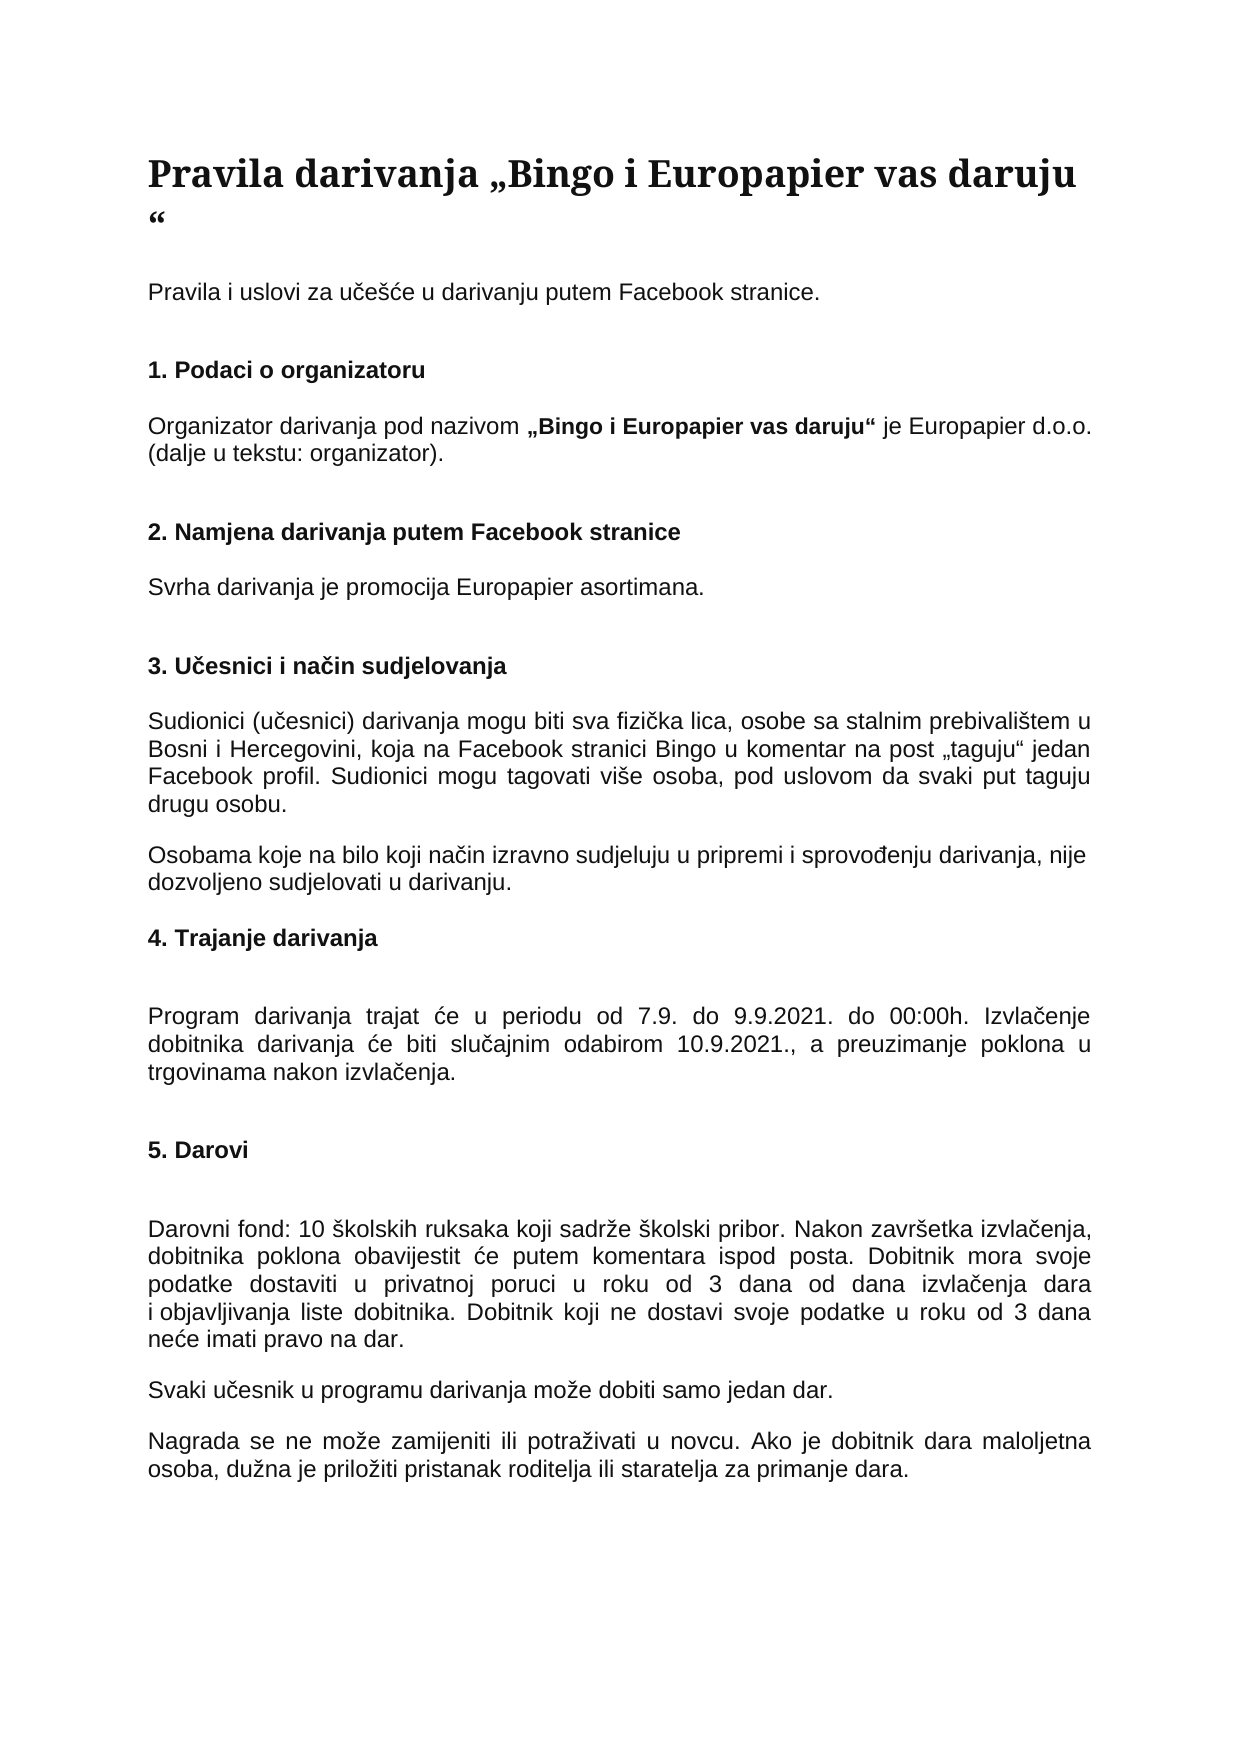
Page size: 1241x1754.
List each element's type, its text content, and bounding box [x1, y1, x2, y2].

text Pravila darivanja „Bingo i Europapier vas daruju “ [148, 148, 1093, 250]
text 5. Darovi [148, 1108, 1093, 1164]
text Svaki učesnik u programu darivanja može dobiti samo jedan dar. [148, 1376, 1093, 1404]
text Darovni fond: 10 školskih ruksaka koji sadrže školski pribor. Nakon završetka izvlačenja, dobitnika poklona obavijestit će putem komentara ispod posta. Dobitnik mora svoje podatke dostaviti u privatnoj poruci u roku od 3 dana od dana izvlačenja dara i objavljivanja liste dobitnika. Dobitnik koji ne dostavi svoje podatke u roku od 3 dana neće imati pravo na dar. [148, 1215, 1093, 1353]
text 3. Učesnici i način sudjelovanja [148, 624, 1093, 679]
text 2. Namjena darivanja putem Facebook stranice [148, 490, 1093, 545]
text 1. Podaci o organizatoru [148, 329, 1093, 384]
text Sudionici (učesnici) darivanja mogu biti sva fizička lica, osobe sa stalnim prebivalištem u Bosni i Hercegovini, koja na Facebook stranici Bingo u komentar na post „taguju“ jedan Facebook profil. Sudionici mogu tagovati više osoba, pod uslovom da svaki put taguju drugu osobu. [148, 679, 1093, 817]
text Pravila i uslovi za učešće u darivanju putem Facebook stranice. [148, 278, 1093, 305]
text Osobama koje na bilo koji način izravno sudjeluju u pripremi i sprovođenju darivanja, nije dozvoljeno sudjelovati u darivanju. 4. Trajanje darivanja [148, 841, 1093, 951]
text Organizator darivanja pod nazivom „Bingo i Europapier vas daruju“ je Europapier d.o.o. (dalje u tekstu: organizator). [148, 384, 1093, 467]
text Svrha darivanja je promocija Europapier asortimana. [148, 545, 1093, 601]
text Program darivanja trajat će u periodu od 7.9. do 9.9.2021. do 00:00h. Izvlačenje dobitnika darivanja će biti slučajnim odabirom 10.9.2021., a preuzimanje poklona u trgovinama nakon izvlačenja. [148, 974, 1093, 1085]
text Nagrada se ne može zamijeniti ili potraživati u novcu. Ako je dobitnik dara maloljetna osoba, dužna je priložiti pristanak roditelja ili staratelja za primanje dara. [148, 1427, 1093, 1482]
